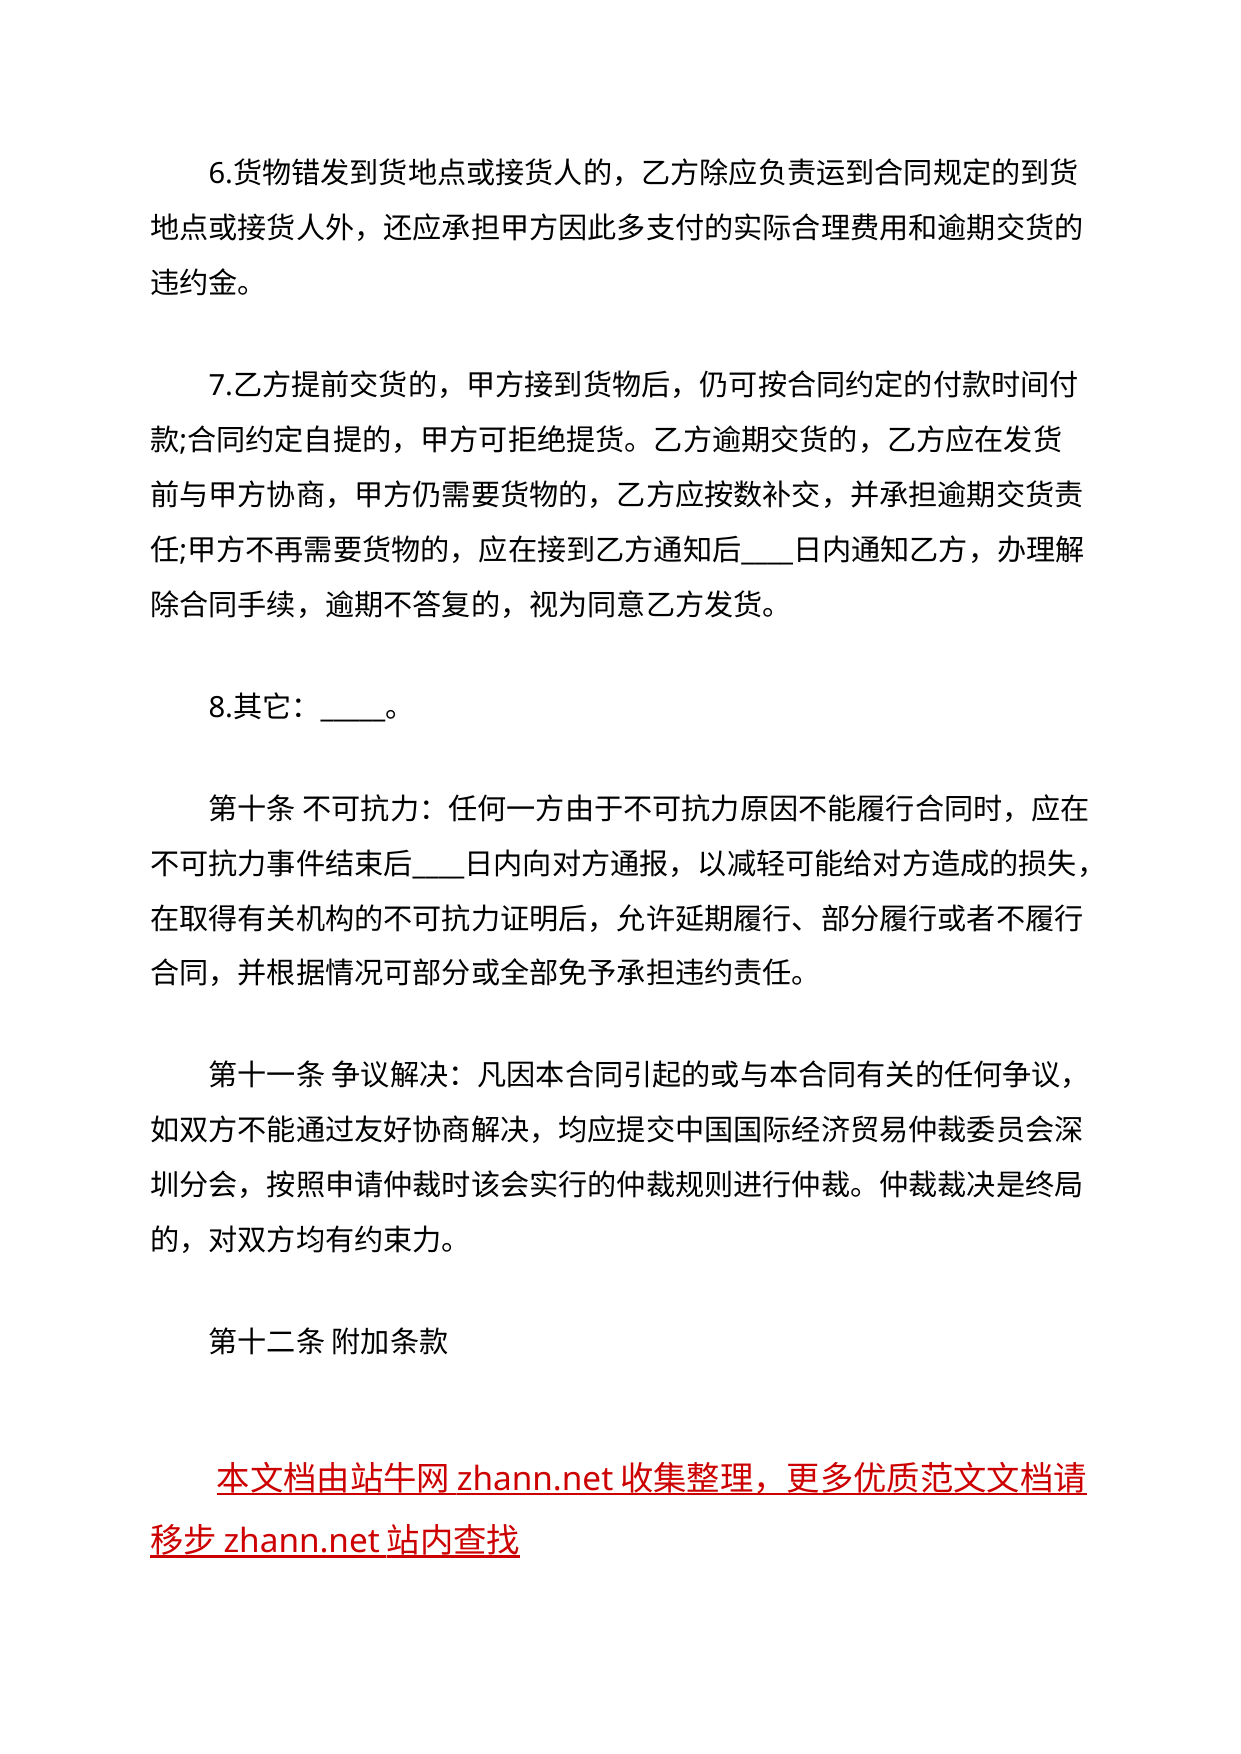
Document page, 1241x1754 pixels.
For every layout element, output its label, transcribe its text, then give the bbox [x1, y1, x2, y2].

text 本文档由站牛网zhann.net收集整理，更多优质范文文档请移步zhann.net站内查找 [150, 1451, 1090, 1563]
text 7.乙方提前交货的，甲方接到货物后，仍可按合同约定的付款时间付款;合同约定自提的，甲方可拒绝提货。乙方逾期交货的，乙方应在发货前与甲方协商，甲方仍需要货物的，乙方应按数补交，并承担逾期交货责任;甲方不再需要货物的，应在接到乙方通知后____日内通知乙方，办理解除合同手续，逾期不答复的，视为同意乙方发货。 [150, 362, 1090, 624]
text 第十二条 附加条款 [150, 1318, 1090, 1361]
text 6.货物错发到货地点或接货人的，乙方除应负责运到合同规定的到货地点或接货人外，还应承担甲方因此多支付的实际合理费用和逾期交货的违约金。 [150, 150, 1090, 302]
text 第十条 不可抗力：任何一方由于不可抗力原因不能履行合同时，应在不可抗力事件结束后____日内向对方通报，以减轻可能给对方造成的损失，在取得有关机构的不可抗力证明后，允许延期履行、部分履行或者不履行合同，并根据情况可部分或全部免予承担违约责任。 [150, 785, 1090, 992]
text 8.其它：_____。 [150, 683, 1090, 726]
text 第十一条 争议解决：凡因本合同引起的或与本合同有关的任何争议，如双方不能通过友好协商解决，均应提交中国国际经济贸易仲裁委员会深圳分会，按照申请仲裁时该会实行的仲裁规则进行仲裁。仲裁裁决是终局的，对双方均有约束力。 [150, 1052, 1090, 1259]
